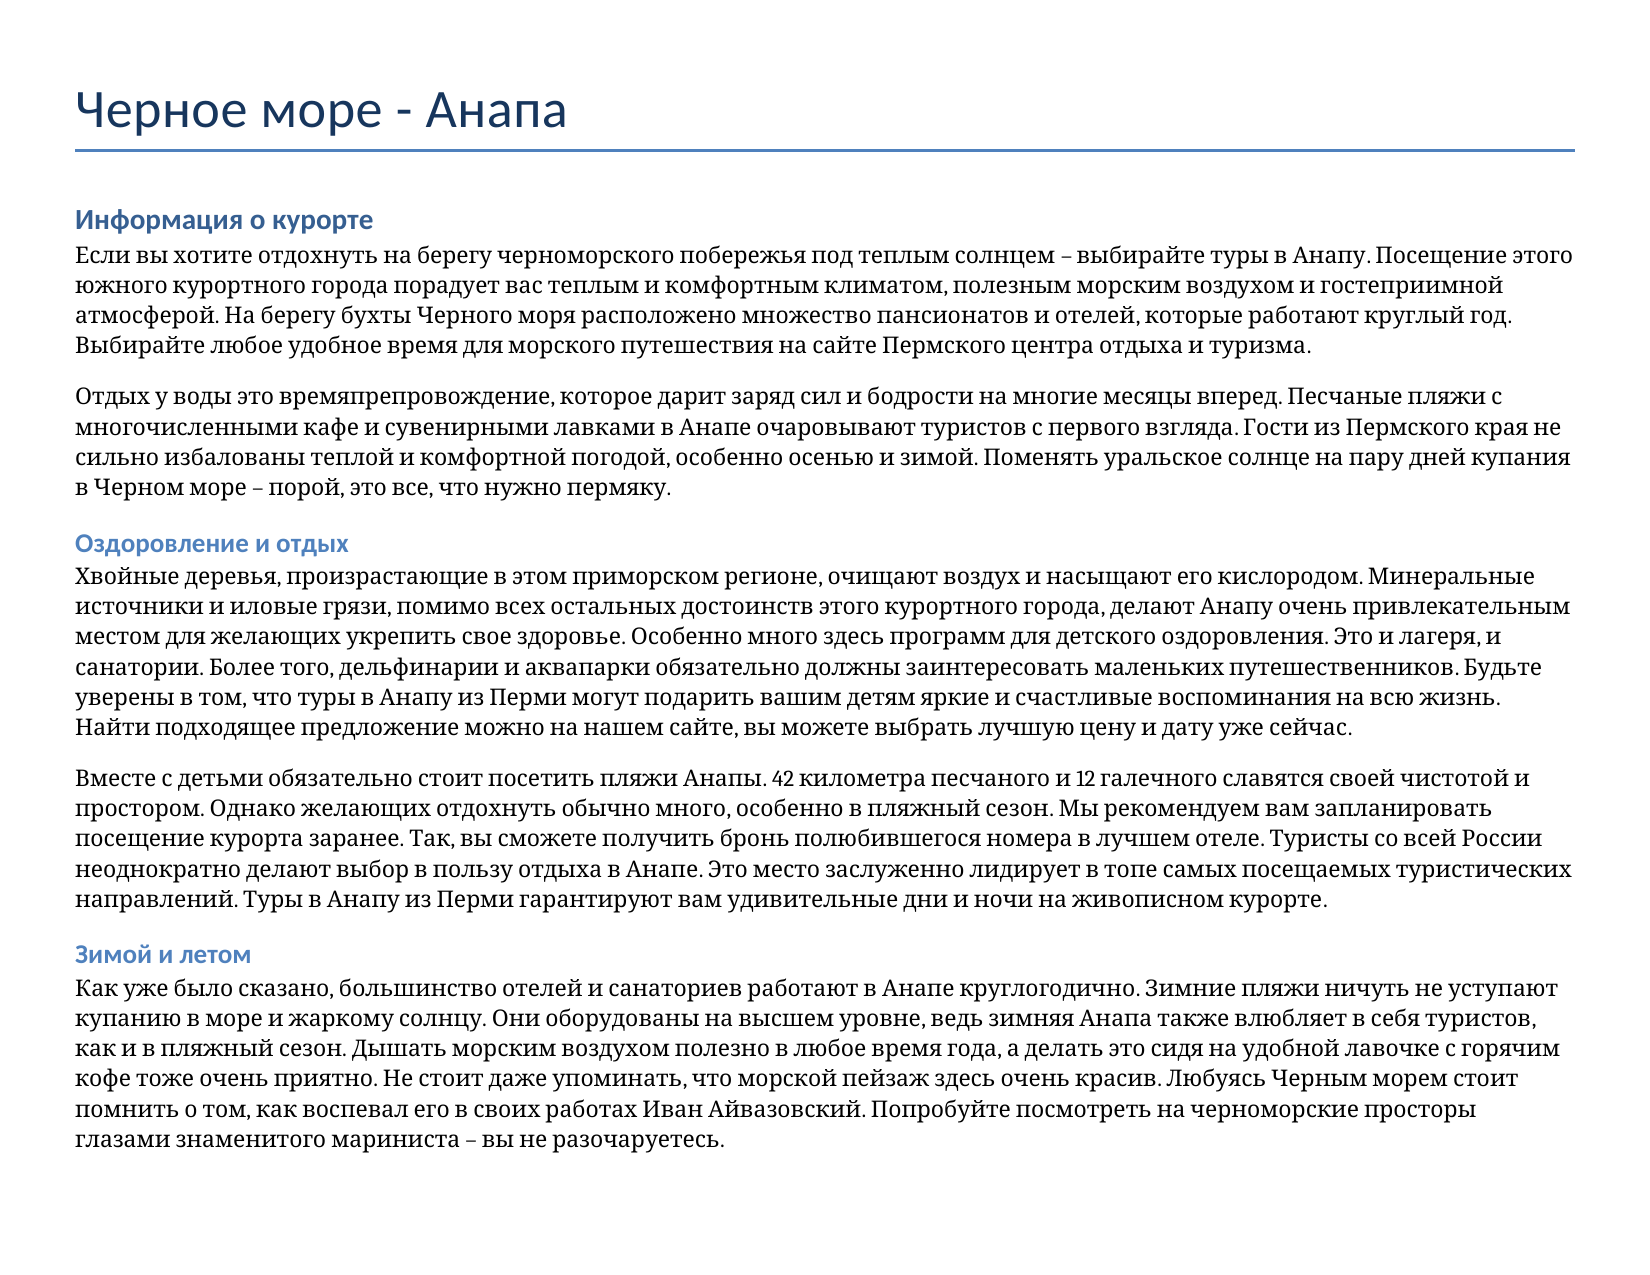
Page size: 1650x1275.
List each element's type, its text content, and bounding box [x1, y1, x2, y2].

text Вместе с детьми обязательно стоит посетить пляжи Анапы. 42 километра песчаного и 12 галечного славятся своей чистотой и простором. Однако желающих отдохнуть обычно много, особенно в пляжный сезон. Мы рекомендуем вам запланировать посещение курорта заранее. Так, вы сможете получить бронь полюбившегося номера в лучшем отеле. Туристы со всей России неоднократно делают выбор в пользу отдыха в Анапе. Это место заслуженно лидирует в топе самых посещаемых туристических направлений. Туры в Анапу из Перми гарантируют вам удивительные дни и ночи на живописном курорте. [75, 766, 1575, 913]
text Отдых у воды это времяпрепровождение, которое дарит заряд сил и бодрости на многие месяцы вперед. Песчаные пляжи с многочисленными кафе и сувенирными лавками в Анапе очаровывают туристов с первого взгляда. Гости из Пермского края не сильно избалованы теплой и комфортной погодой, особенно осенью и зимой. Поменять уральское солнце на пару дней купания в Черном море – порой, это все, что нужно пермяку. [75, 384, 1575, 501]
text Хвойные деревья, произрастающие в этом приморском регионе, очищают воздух и насыщают его кислородом. Минеральные источники и иловые грязи, помимо всех остальных достоинств этого курортного города, делают Анапу очень привлекательным местом для желающих укрепить свое здоровье. Особенно много здесь программ для детского оздоровления. Это и лагеря, и санатории. Более того, дельфинарии и аквапарки обязательно должны заинтересовать маленьких путешественников. Будьте уверены в том, что туры в Анапу из Перми могут подарить вашим детям яркие и счастливые воспоминания на всю жизнь. Найти подходящее предложение можно на нашем сайте, вы можете выбрать лучшую цену и дату уже сейчас. [75, 564, 1575, 741]
text Как уже было сказано, большинство отелей и санаториев работают в Анапе круглогодично. Зимние пляжи ничуть не уступают купанию в море и жаркому солнцу. Они оборудованы на высшем уровне, ведь зимняя Анапа также влюбляет в себя туристов, как и в пляжный сезон. Дышать морским воздухом полезно в любое время года, а делать это сидя на удобной лавочке с горячим кофе тоже очень приятно. Не стоит даже упоминать, что морской пейзаж здесь очень красив. Любуясь Черным морем стоит помнить о том, как воспевал его в своих работах Иван Айвазовский. Попробуйте посмотреть на черноморские просторы глазами знаменитого мариниста – вы не разочаруетесь. [75, 976, 1575, 1153]
subtitle Оздоровление и отдых [75, 526, 1575, 559]
subtitle Зимой и летом [75, 938, 1575, 971]
text Если вы хотите отдохнуть на берегу черноморского побережья под теплым солнцем – выбирайте туры в Анапу. Посещение этого южного курортного города порадует вас теплым и комфортным климатом, полезным морским воздухом и гостеприимной атмосферой. На берегу бухты Черного моря расположено множество пансионатов и отелей, которые работают круглый год. Выбирайте любое удобное время для морского путешествия на сайте Пермского центра отдыха и туризма. [75, 242, 1575, 359]
subtitle Информация о курорте [75, 202, 1575, 237]
title Черное море - Анапа [75, 75, 1575, 149]
